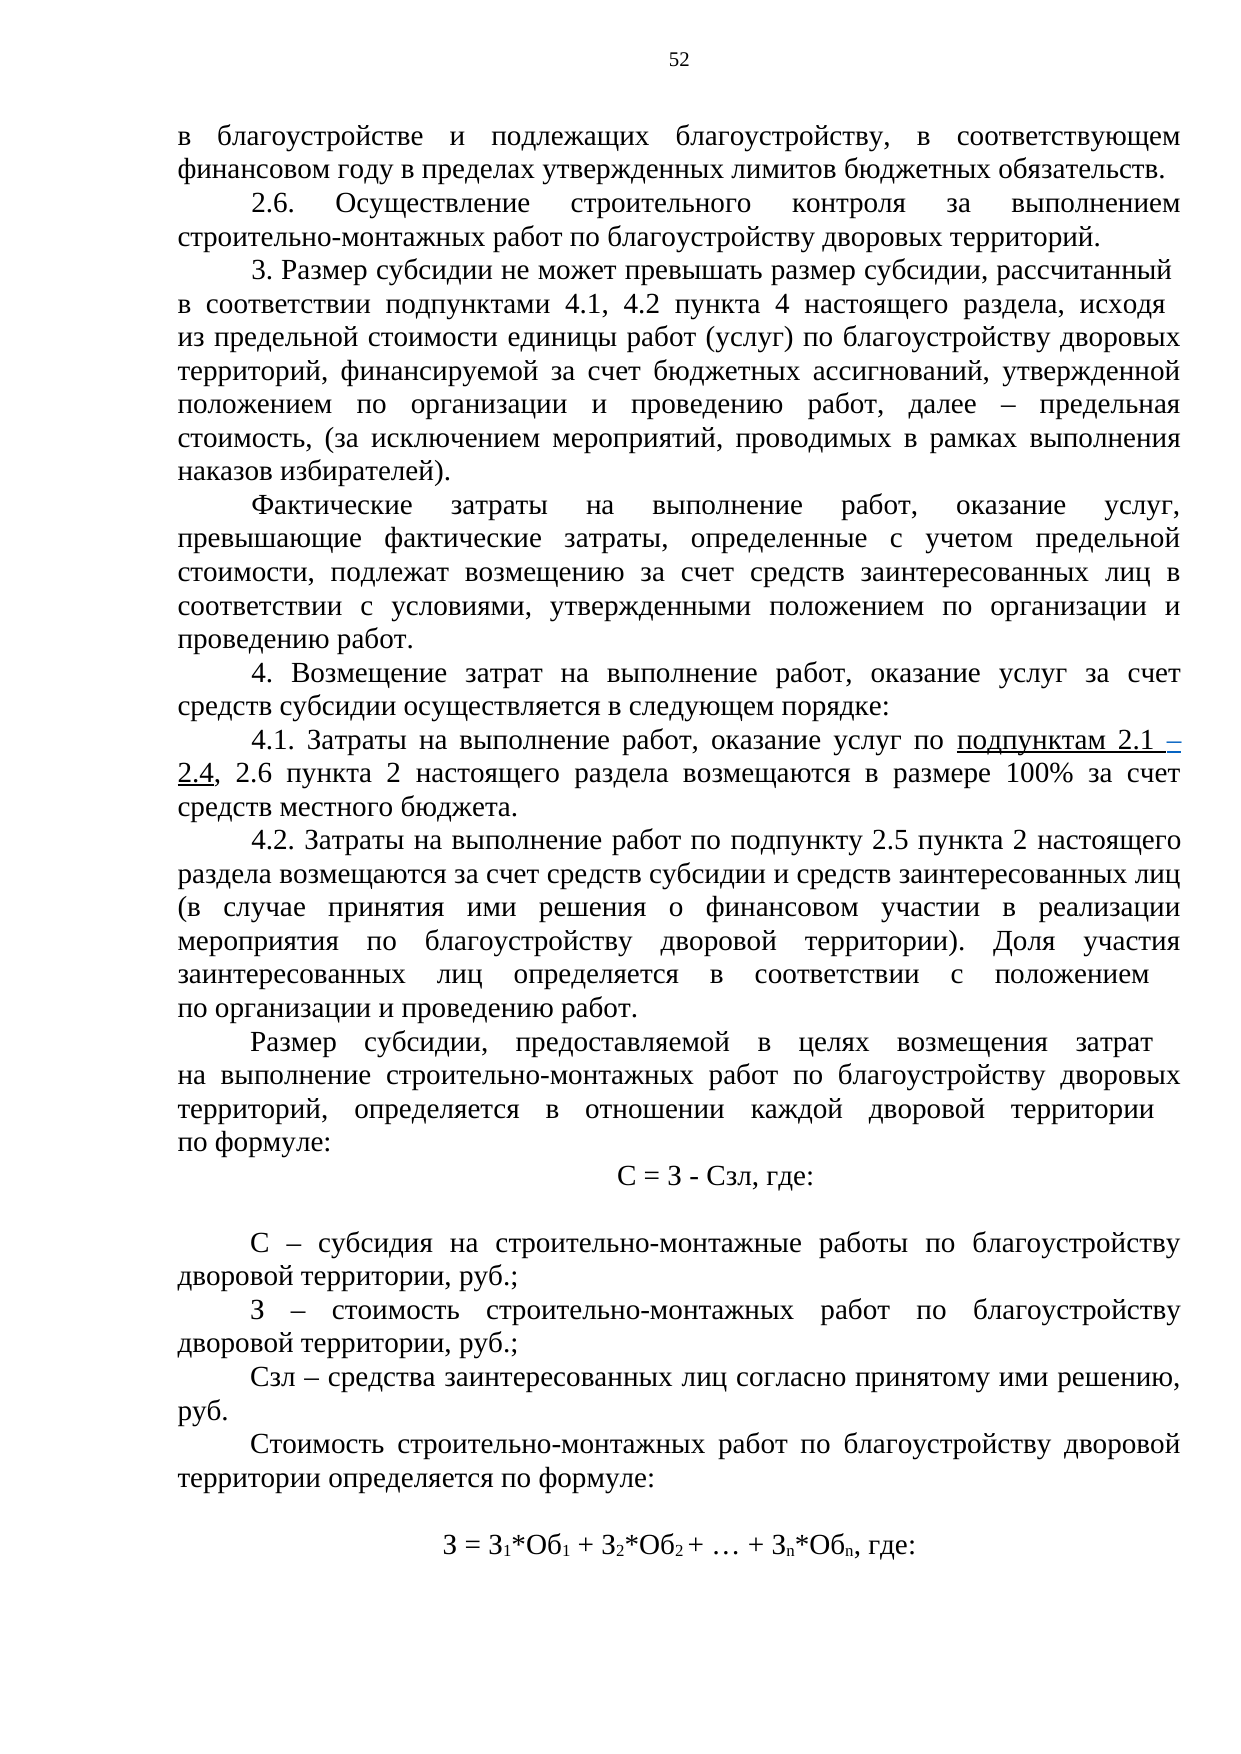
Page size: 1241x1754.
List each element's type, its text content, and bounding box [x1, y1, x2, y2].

text С – субсидия на строительно-монтажные работы по благоустройству дворовой территории, руб.; [177, 1225, 1181, 1292]
text 4.2. Затраты на выполнение работ по подпункту 2.5 пункта 2 настоящего раздела возмещаются за счет средств субсидии и средств заинтересованных лиц (в случае принятия ими решения о финансовом участии в реализации мероприятия по благоустройству дворовой территории). Доля участия заинтересованных лиц определяется в соответствии с положением по организации и проведению работ. [177, 822, 1181, 1024]
text Стоимость строительно-монтажных работ по благоустройству дворовой территории определяется по формуле: [177, 1426, 1181, 1493]
text Сзл – средства заинтересованных лиц согласно принятому ими решению, руб. [177, 1359, 1181, 1426]
text 2.6. Осуществление строительного контроля за выполнением строительно-монтажных работ по благоустройству дворовых территорий. [177, 185, 1181, 252]
text С = З - Сзл, где: [177, 1158, 1181, 1191]
text Размер субсидии, предоставляемой в целях возмещения затрат на выполнение строительно-монтажных работ по благоустройству дворовых территорий, определяется в отношении каждой дворовой территории по формуле: [177, 1024, 1181, 1158]
text З – стоимость строительно-монтажных работ по благоустройству дворовой территории, руб.; [177, 1292, 1181, 1359]
text З = З1*Об1 + З2*Об2 + … + Зn*Обn, где: [177, 1527, 1181, 1560]
text 4.1. Затраты на выполнение работ, оказание услуг по подпунктам 2.1 – 2.4, 2.6 пункта 2 настоящего раздела возмещаются в размере 100% за счет средств местного бюджета. [177, 722, 1181, 822]
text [177, 118, 1181, 185]
text 4. Возмещение затрат на выполнение работ, оказание услуг за счет средств субсидии осуществляется в следующем порядке: [177, 655, 1181, 722]
text 3. Размер субсидии не может превышать размер субсидии, рассчитанный в соответствии подпунктами 4.1, 4.2 пункта 4 настоящего раздела, исходя из предельной стоимости единицы работ (услуг) по благоустройству дворовых территорий, финансируемой за счет бюджетных ассигнований, утвержденной положением по организации и проведению работ, далее – предельная стоимость, (за исключением мероприятий, проводимых в рамках выполнения наказов избирателей). [177, 252, 1181, 487]
text Фактические затраты на выполнение работ, оказание услуг, превышающие фактические затраты, определенные с учетом предельной стоимости, подлежат возмещению за счет средств заинтересованных лиц в соответствии с условиями, утвержденными положением по организации и проведению работ. [177, 487, 1181, 655]
